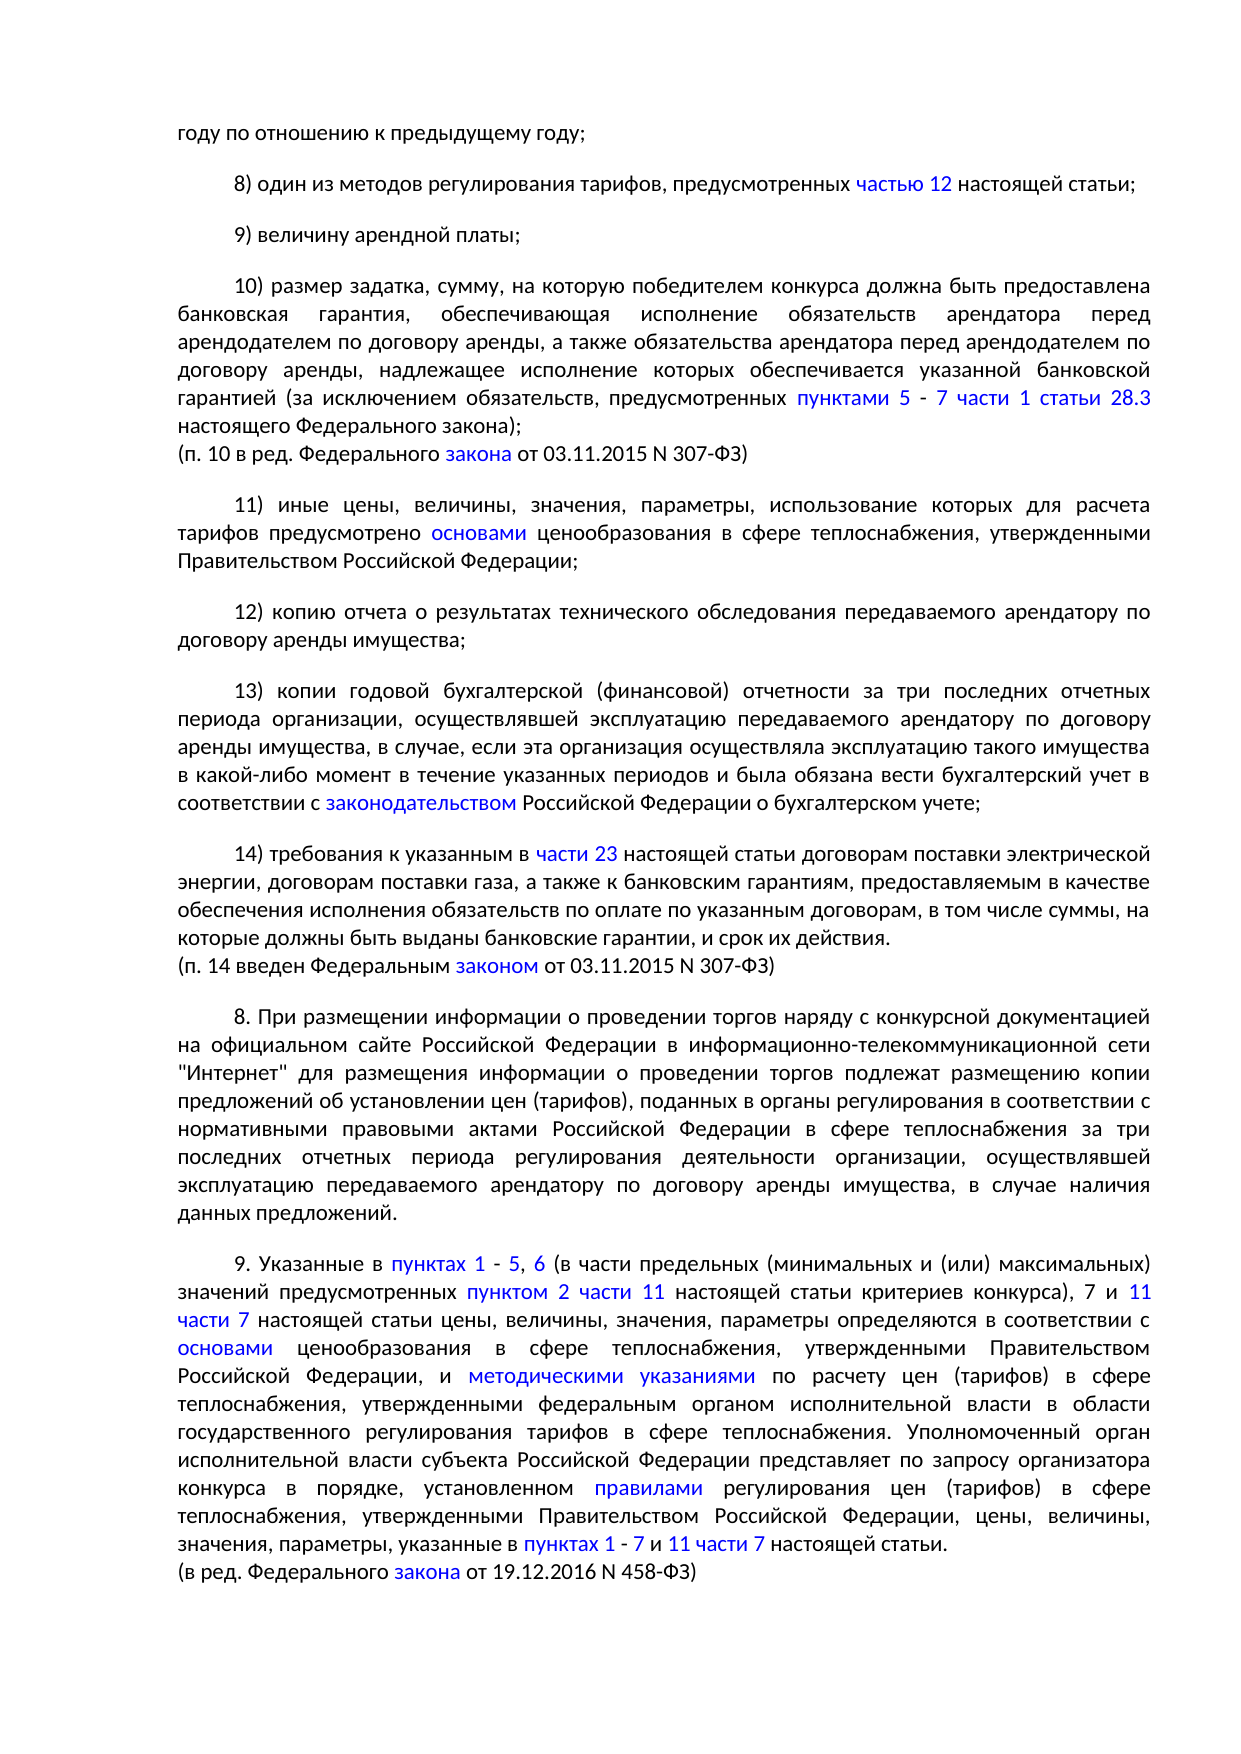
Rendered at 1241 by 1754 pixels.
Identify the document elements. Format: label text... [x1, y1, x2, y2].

text 10) размер задатка, сумму, на которую победителем конкурса должна быть предоставлена банковская гарантия, обеспечивающая исполнение обязательств арендатора перед арендодателем по договору аренды, а также обязательства арендатора перед арендодателем по договору аренды, надлежащее исполнение которых обеспечивается указанной банковской гарантией (за исключением обязательств, предусмотренных пунктами 5 - 7 части 1 статьи 28.3 настоящего Федерального закона); [177, 271, 1152, 439]
text 9) величину арендной платы; [177, 220, 1152, 248]
text 13) копии годовой бухгалтерской (финансовой) отчетности за три последних отчетных периода организации, осуществлявшей эксплуатацию передаваемого арендатору по договору аренды имущества, в случае, если эта организация осуществляла эксплуатацию такого имущества в какой-либо момент в течение указанных периодов и была обязана вести бухгалтерский учет в соответствии с законодательством Российской Федерации о бухгалтерском учете; [177, 676, 1152, 816]
text 8. При размещении информации о проведении торгов наряду с конкурсной документацией на официальном сайте Российской Федерации в информационно-телекоммуникационной сети "Интернет" для размещения информации о проведении торгов подлежат размещению копии предложений об установлении цен (тарифов), поданных в органы регулирования в соответствии с нормативными правовыми актами Российской Федерации в сфере теплоснабжения за три последних отчетных периода регулирования деятельности организации, осуществлявшей эксплуатацию передаваемого арендатору по договору аренды имущества, в случае наличия данных предложений. [177, 1002, 1152, 1226]
text (п. 10 в ред. Федерального закона от 03.11.2015 N 307-ФЗ) [177, 439, 1152, 467]
text 12) копию отчета о результатах технического обследования передаваемого арендатору по договору аренды имущества; [177, 597, 1152, 653]
text 11) иные цены, величины, значения, параметры, использование которых для расчета тарифов предусмотрено основами ценообразования в сфере теплоснабжения, утвержденными Правительством Российской Федерации; [177, 490, 1152, 574]
text (в ред. Федерального закона от 19.12.2016 N 458-ФЗ) [177, 1557, 1152, 1585]
text 9. Указанные в пунктах 1 - 5, 6 (в части предельных (минимальных и (или) максимальных) значений предусмотренных пунктом 2 части 11 настоящей статьи критериев конкурса), 7 и 11 части 7 настоящей статьи цены, величины, значения, параметры определяются в соответствии с основами ценообразования в сфере теплоснабжения, утвержденными Правительством Российской Федерации, и методическими указаниями по расчету цен (тарифов) в сфере теплоснабжения, утвержденными федеральным органом исполнительной власти в области государственного регулирования тарифов в сфере теплоснабжения. Уполномоченный орган исполнительной власти субъекта Российской Федерации представляет по запросу организатора конкурса в порядке, установленном правилами регулирования цен (тарифов) в сфере теплоснабжения, утвержденными Правительством Российской Федерации, цены, величины, значения, параметры, указанные в пунктах 1 - 7 и 11 части 7 настоящей статьи. [177, 1249, 1152, 1557]
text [177, 118, 1152, 146]
text 14) требования к указанным в части 23 настоящей статьи договорам поставки электрической энергии, договорам поставки газа, а также к банковским гарантиям, предоставляемым в качестве обеспечения исполнения обязательств по оплате по указанным договорам, в том числе суммы, на которые должны быть выданы банковские гарантии, и срок их действия. [177, 839, 1152, 951]
text 8) один из методов регулирования тарифов, предусмотренных частью 12 настоящей статьи; [177, 169, 1152, 197]
text (п. 14 введен Федеральным законом от 03.11.2015 N 307-ФЗ) [177, 951, 1152, 979]
